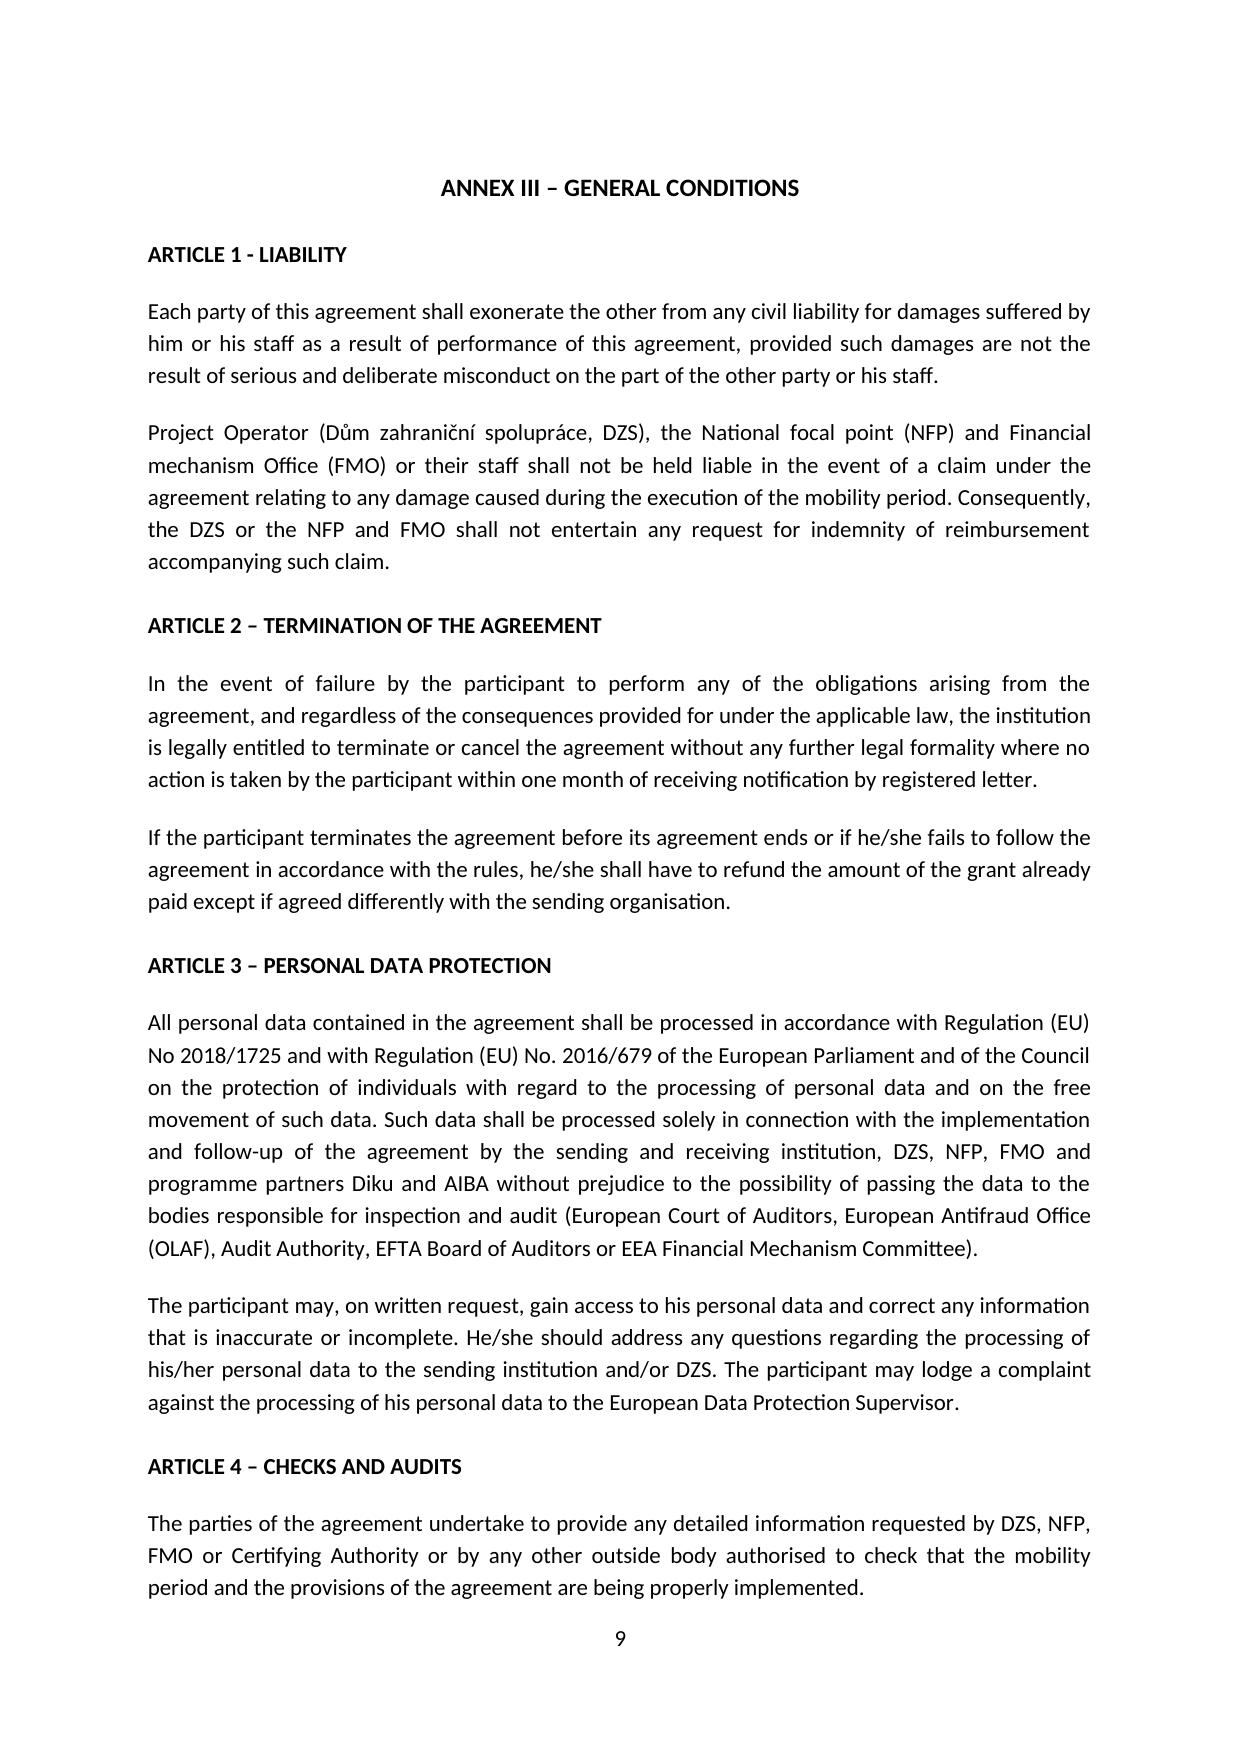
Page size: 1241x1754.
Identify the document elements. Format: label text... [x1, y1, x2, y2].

text The parties of the agreement undertake to provide any detailed information requested by DZS, NFP, FMO or Certifying Authority or by any other outside body authorised to check that the mobility period and the provisions of the agreement are being properly implemented. [148, 1509, 1093, 1602]
text All personal data contained in the agreement shall be processed in accordance with Regulation (EU) No 2018/1725 and with Regulation (EU) No. 2016/679 of the European Parliament and of the Council on the protection of individuals with regard to the processing of personal data and on the free movement of such data. Such data shall be processed solely in connection with the implementation and follow-up of the agreement by the sending and receiving institution, DZS, NFP, FMO and programme partners Diku and AIBA without prejudice to the possibility of passing the data to the bodies responsible for inspection and audit (European Court of Auditors, European Antifraud Office (OLAF), Audit Authority, EFTA Board of Auditors or EEA Financial Mechanism Committee). [148, 1008, 1093, 1262]
text ARTICLE 3 – PERSONAL DATA PROTECTION [148, 951, 1093, 979]
text Project Operator (Dům zahraniční spolupráce, DZS), the National focal point (NFP) and Financial mechanism Office (FMO) or their staff shall not be held liable in the event of a claim under the agreement relating to any damage caused during the execution of the mobility period. Consequently, the DZS or the NFP and FMO shall not entertain any request for indemnity of reimbursement accompanying such claim. [148, 418, 1093, 575]
text The participant may, on written request, gain access to his personal data and correct any information that is inaccurate or incomplete. He/she should address any questions regarding the processing of his/her personal data to the sending institution and/or DZS. The participant may lodge a complaint against the processing of his personal data to the European Data Protection Supervisor. [148, 1291, 1093, 1416]
text If the participant terminates the agreement before its agreement ends or if he/she fails to follow the agreement in accordance with the rules, he/she shall have to refund the amount of the grant already paid except if agreed differently with the sending organisation. [148, 823, 1093, 915]
text ARTICLE 1 - LIABILITY [148, 240, 1093, 268]
text ARTICLE 4 – CHECKS AND AUDITS [148, 1452, 1093, 1480]
text ARTICLE 2 – TERMINATION OF THE AGREEMENT [148, 612, 1093, 640]
text ANNEX III – GENERAL CONDITIONS [148, 173, 1093, 203]
text In the event of failure by the participant to perform any of the obligations arising from the agreement, and regardless of the consequences provided for under the applicable law, the institution is legally entitled to terminate or cancel the agreement without any further legal formality where no action is taken by the participant within one month of receiving notification by registered letter. [148, 669, 1093, 793]
text Each party of this agreement shall exonerate the other from any civil liability for damages suffered by him or his staff as a result of performance of this agreement, provided such damages are not the result of serious and deliberate misconduct on the part of the other party or his staff. [148, 297, 1093, 389]
